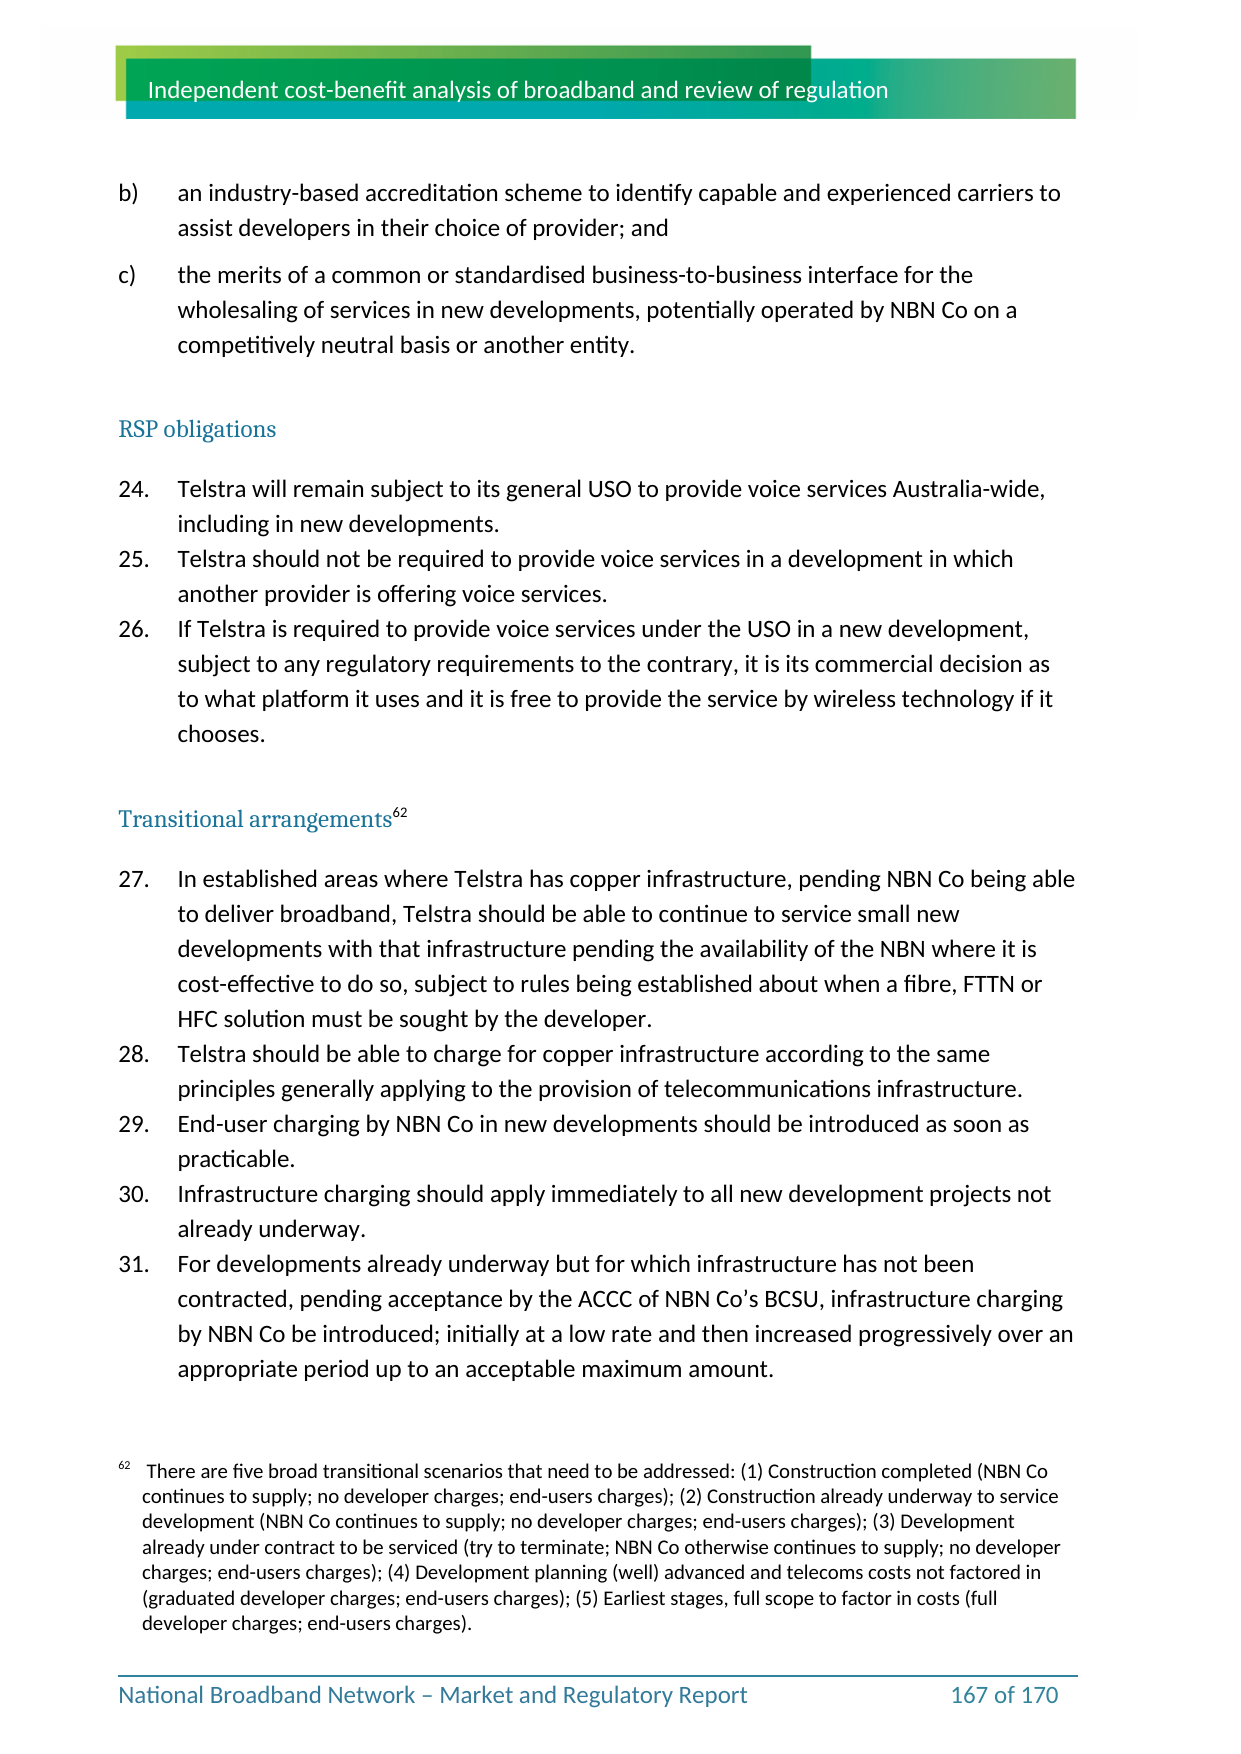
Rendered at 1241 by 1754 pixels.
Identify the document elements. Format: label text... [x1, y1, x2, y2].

picture [40, 26, 1138, 119]
list Telstra should not be required to provide voice services in a development in which another provider is offering voice services. [118, 543, 1078, 608]
list For developments already underway but for which infrastructure has not been contracted, pending acceptance by the ACCC of NBN Co’s BCSU, infrastructure charging by NBN Co be introduced; initially at a low rate and then increased progressively over an appropriate period up to an acceptable maximum amount. [118, 1248, 1078, 1383]
list End-user charging by NBN Co in new developments should be introduced as soon as practicable. [118, 1108, 1078, 1173]
list Infrastructure charging should apply immediately to all new development projects not already underway. [118, 1178, 1078, 1243]
list Telstra should be able to charge for copper infrastructure according to the same principles generally applying to the provision of telecommunications infrastructure. [118, 1038, 1078, 1103]
text b) an industry-based accreditation scheme to identify capable and experienced carriers to assist developers in their choice of provider; and [118, 177, 1078, 243]
text RSP obligations [118, 415, 1078, 443]
list Telstra will remain subject to its general USO to provide voice services Australia-wide, including in new developments. [118, 473, 1078, 538]
text c) the merits of a common or standardised business-to-business interface for the wholesaling of services in new developments, potentially operated by NBN Co on a competitively neutral basis or another entity. [118, 260, 1078, 360]
text Transitional arrangements [118, 803, 1078, 833]
list In established areas where Telstra has copper infrastructure, pending NBN Co being able to deliver broadband, Telstra should be able to continue to service small new developments with that infrastructure pending the availability of the NBN where it is cost-effective to do so, subject to rules being established about when a fibre, FTTN or HFC solution must be sought by the developer. [118, 863, 1078, 1033]
list If Telstra is required to provide voice services under the USO in a new development, subject to any regulatory requirements to the contrary, it is its commercial decision as to what platform it uses and it is free to provide the service by wireless technology if it chooses. [118, 613, 1078, 748]
